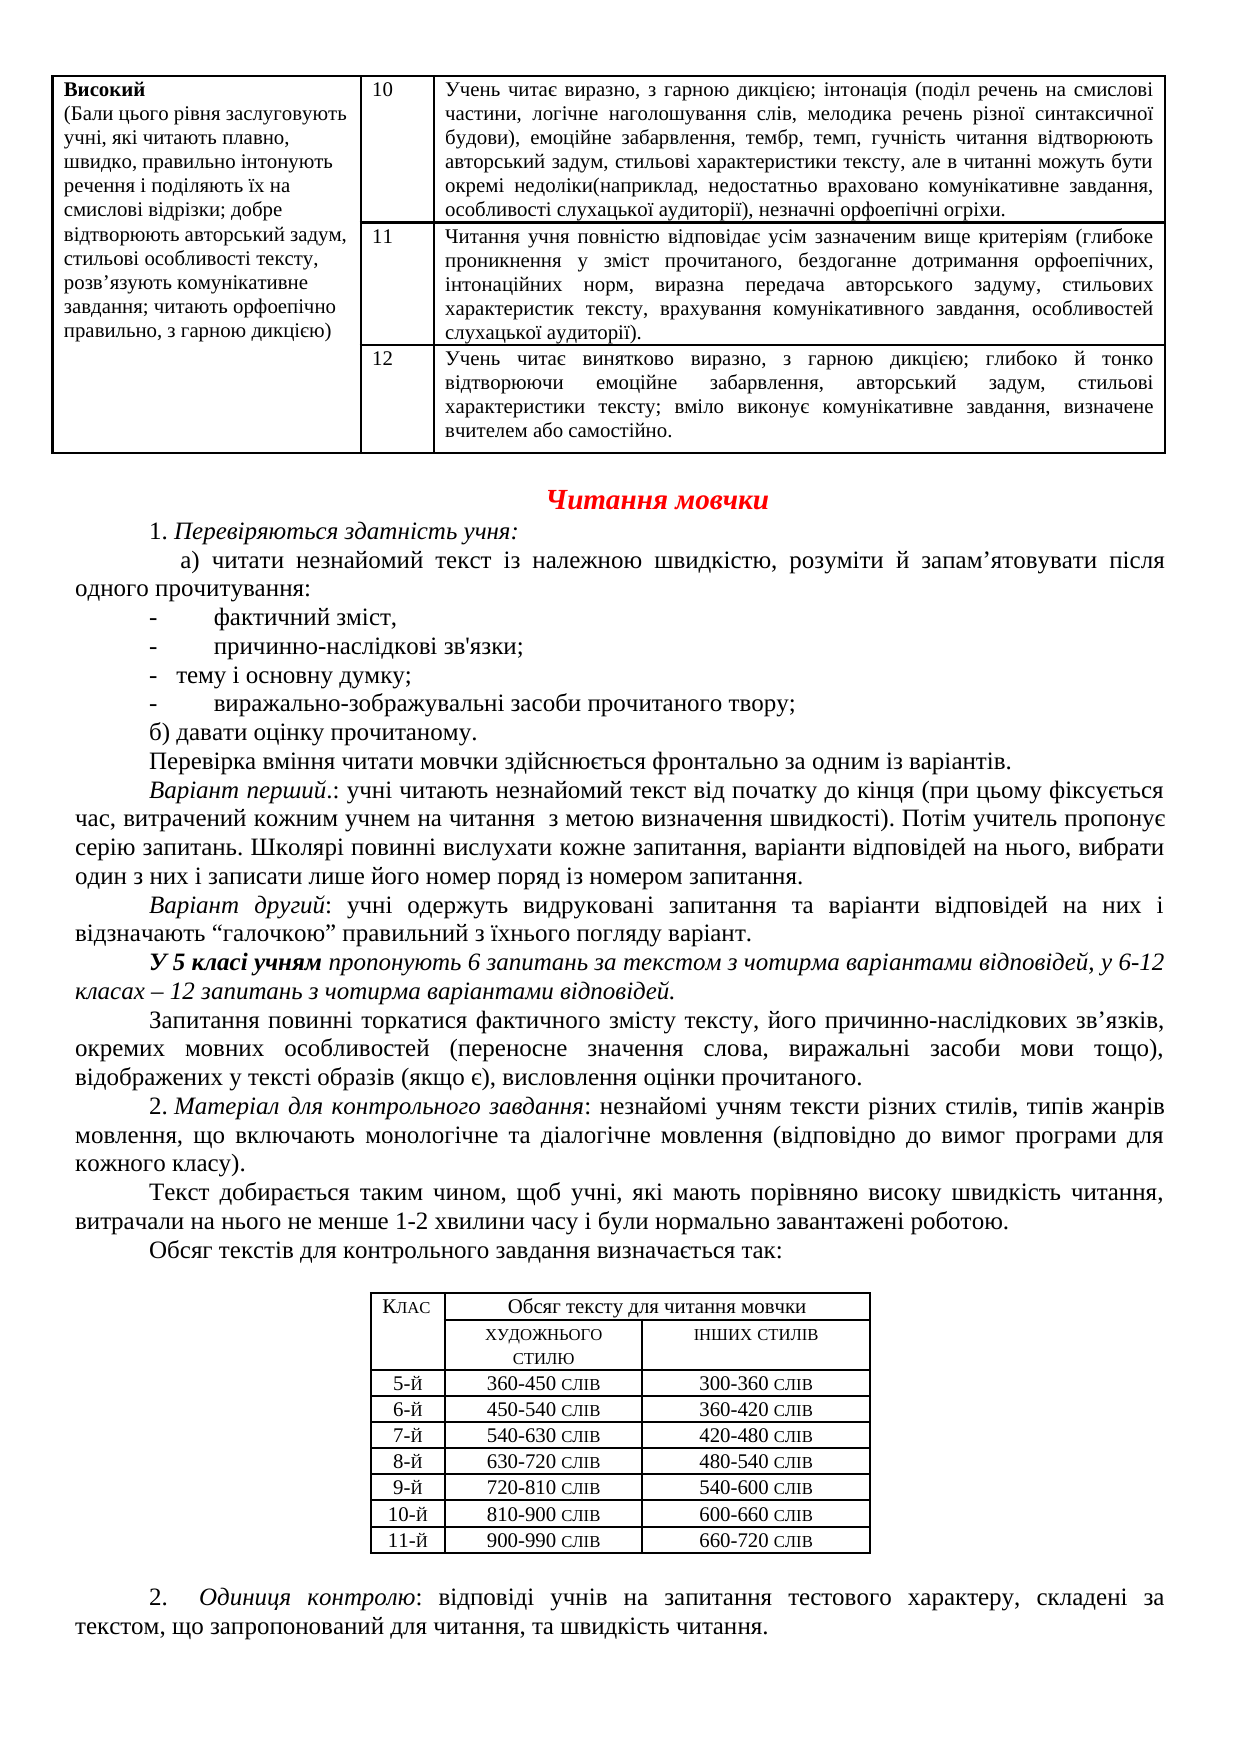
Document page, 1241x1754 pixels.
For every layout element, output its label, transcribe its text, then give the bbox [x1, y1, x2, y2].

text Текст добирається таким чином, щоб учні, які мають порівняно високу швидкість читання, витрачали на нього не менше 1-2 хвилини часу і були нормально завантажені роботою. [75, 1177, 1165, 1235]
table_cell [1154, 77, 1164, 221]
text Читання мовчки [75, 482, 1165, 516]
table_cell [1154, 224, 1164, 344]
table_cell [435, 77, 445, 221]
text - фактичний зміст, [75, 602, 1165, 631]
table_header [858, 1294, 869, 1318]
text У 5 класі учням пропонують 6 запитань за текстом з чотирма варіантами відповідей, у 6-12 класах – 12 запитань з чотирма варіантами відповідей. [75, 947, 1165, 1005]
text - причинно-наслідкові зв'язки; [75, 631, 1165, 660]
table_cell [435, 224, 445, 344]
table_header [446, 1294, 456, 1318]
text 2. Одиниця контролю: відповіді учнів на запитання тестового характеру, складені за текстом, що запропонований для читання, та швидкість читання. [75, 1582, 1165, 1640]
text Запитання повинні торкатися фактичного змісту тексту, його причинно-наслідкових зв’язків, окремих мовних особливостей (переносне значення слова, виражальні засоби мови тощо), відображених у тексті образів (якщо є), висловлення оцінки прочитаного. [75, 1005, 1165, 1091]
table_cell 11 [362, 224, 433, 344]
text Варіант другий: учні одержуть видруковані запитання та варіанти відповідей на них і відзначають “галочкою” правильний з їхнього погляду варіант. [75, 890, 1165, 947]
text - виражально-зображувальні засоби прочитаного твору; [75, 688, 1165, 717]
text 2. Матеріал для контрольного завдання: незнайомі учням тексти різних стилів, типів жанрів мовлення, що включають монологічне та діалогічне мовлення (відповідно до вимог програми для кожного класу). [75, 1091, 1165, 1177]
text а) читати незнайомий текст із належною швидкістю, розуміти й запам’ятовувати після одного прочитування: [75, 545, 1165, 602]
table_cell 12 [362, 346, 433, 452]
text - тему і основну думку; [75, 660, 1165, 688]
text б) давати оцінку прочитаному. [75, 717, 1165, 746]
table_cell інших стилів [643, 1321, 869, 1369]
table_cell 10 [362, 77, 433, 221]
text Обсяг текстів для контрольного завдання визначається так: [75, 1235, 1165, 1263]
text Перевірка вміння читати мовчки здійснюється фронтально за одним із варіантів. [75, 746, 1165, 775]
table_header Клас [372, 1294, 444, 1369]
text 1. Перевіряються здатність учня: [75, 516, 1165, 545]
text Варіант перший.: учні читають незнайомий текст від початку до кінця (при цьому фіксується час, витрачений кожним учнем на читання з метою визначення швидкості). Потім учитель пропонує серію запитань. Школярі повинні вислухати кожне запитання, варіанти відповідей на нього, вибрати один з них і записати лише його номер поряд із номером запитання. [75, 775, 1165, 890]
table_cell Учень читає винятково виразно, з гарною дикцією; глибоко й тонко відтворюючи емоційне забарвлення, авторський задум, стильові характеристики тексту; вміло виконує комунікативне завдання, визначене вчителем або самостійно. [435, 346, 1164, 452]
table_cell Високий (Бали цього рівня заслуговують учні, які читають плавно, швидко, правильно інтонують речення і поділяють їх на смислові відрізки; добре відтворюють авторський задум, стильові особливості тексту, розв’язують комунікативне завдання; читають орфоепічно правильно, з гарною дикцією) [54, 77, 360, 452]
